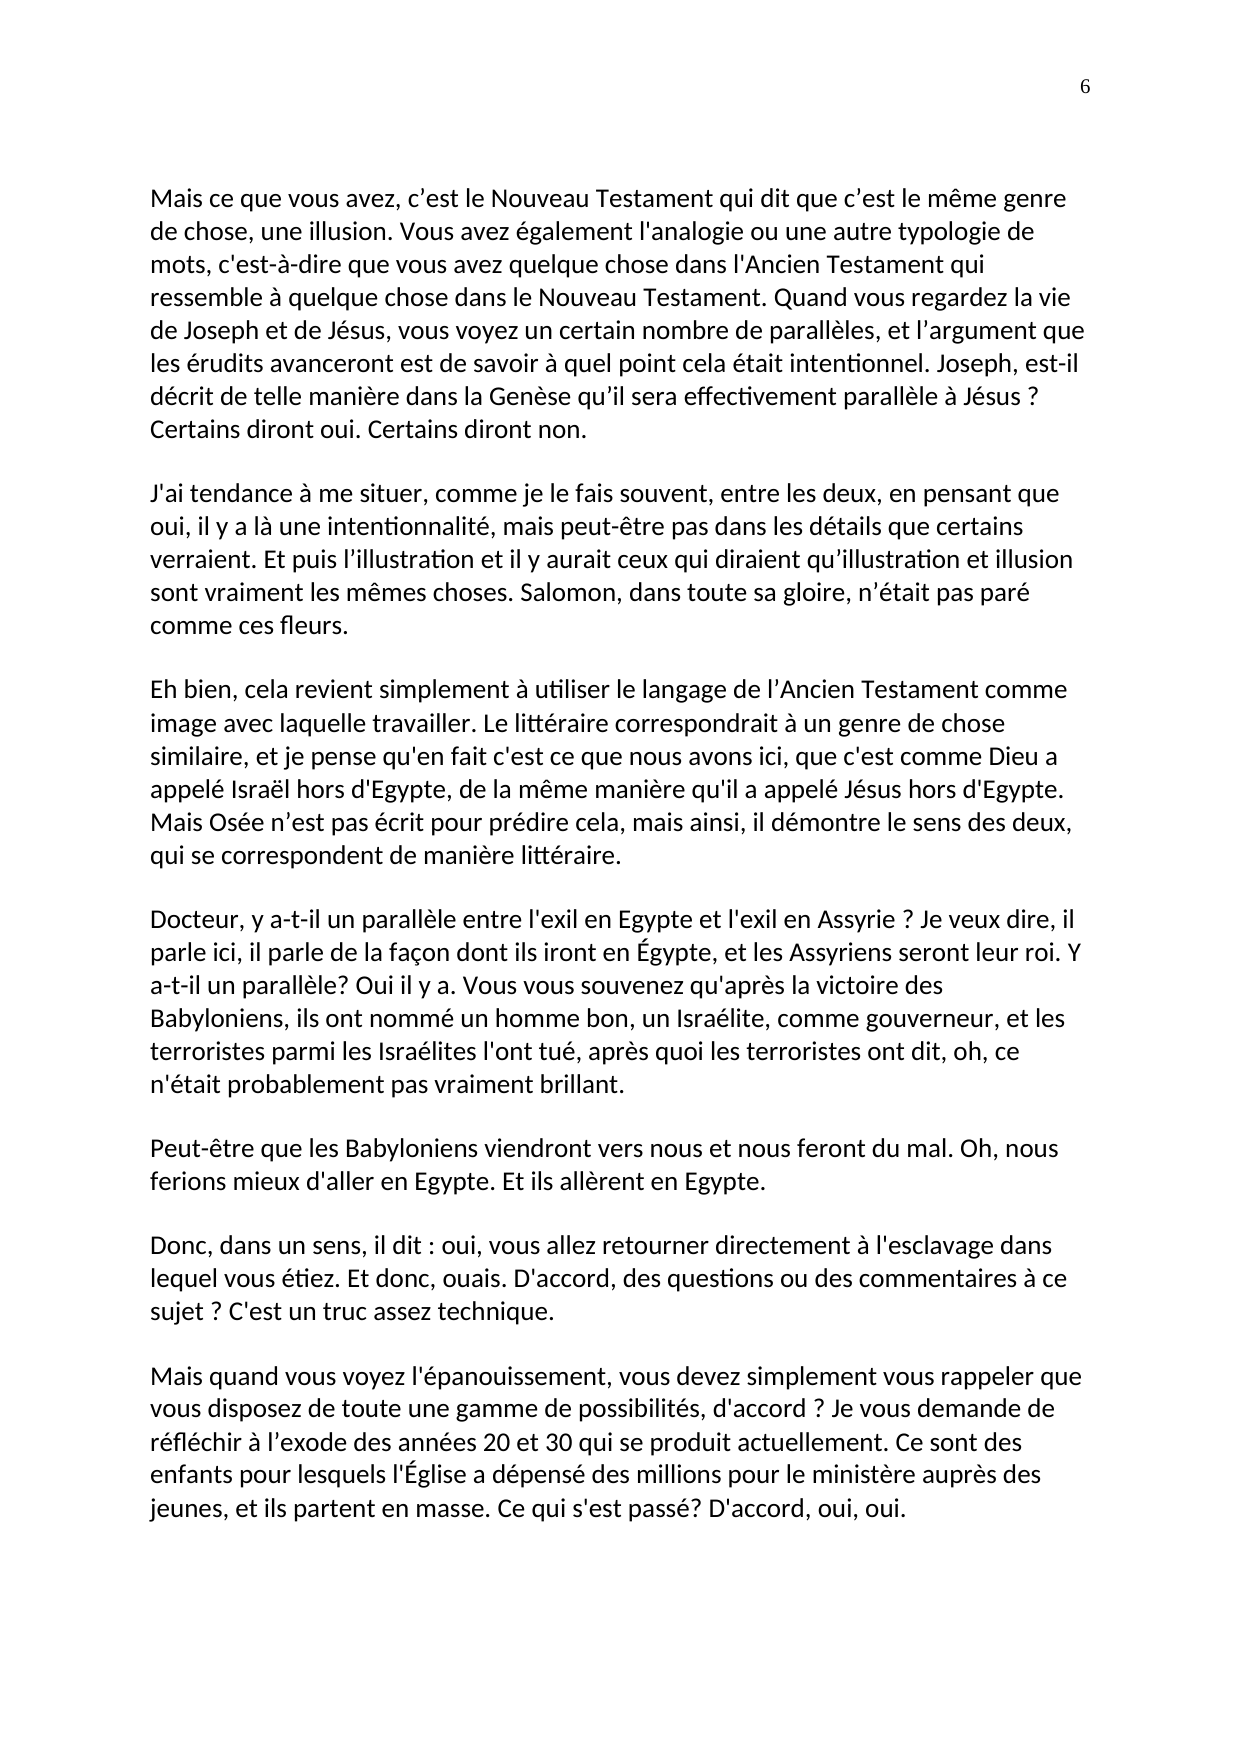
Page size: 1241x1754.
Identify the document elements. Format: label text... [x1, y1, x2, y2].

text Docteur, y a-t-il un parallèle entre l'exil en Egypte et l'exil en Assyrie ? Je veux dire, il parle ici, il parle de la façon dont ils iront en Égypte, et les Assyriens seront leur roi. Y a-t-il un parallèle? Oui il y a. Vous vous souvenez qu'après la victoire des Babyloniens, ils ont nommé un homme bon, un Israélite, comme gouverneur, et les terroristes parmi les Israélites l'ont tué, après quoi les terroristes ont dit, oh, ce n'était probablement pas vraiment brillant. [150, 902, 1090, 1100]
text Peut-être que les Babyloniens viendront vers nous et nous feront du mal. Oh, nous ferions mieux d'aller en Egypte. Et ils allèrent en Egypte. [150, 1131, 1090, 1197]
text J'ai tendance à me situer, comme je le fais souvent, entre les deux, en pensant que oui, il y a là une intentionnalité, mais peut-être pas dans les détails que certains verraient. Et puis l’illustration et il y aurait ceux qui diraient qu’illustration et illusion sont vraiment les mêmes choses. Salomon, dans toute sa gloire, n’était pas paré comme ces fleurs. [150, 476, 1090, 642]
text Eh bien, cela revient simplement à utiliser le langage de l’Ancien Testament comme image avec laquelle travailler. Le littéraire correspondrait à un genre de chose similaire, et je pense qu'en fait c'est ce que nous avons ici, que c'est comme Dieu a appelé Israël hors d'Egypte, de la même manière qu'il a appelé Jésus hors d'Egypte. Mais Osée n’est pas écrit pour prédire cela, mais ainsi, il démontre le sens des deux, qui se correspondent de manière littéraire. [150, 673, 1090, 871]
text Mais ce que vous avez, c’est le Nouveau Testament qui dit que c’est le même genre de chose, une illusion. Vous avez également l'analogie ou une autre typologie de mots, c'est-à-dire que vous avez quelque chose dans l'Ancien Testament qui ressemble à quelque chose dans le Nouveau Testament. Quand vous regardez la vie de Joseph et de Jésus, vous voyez un certain nombre de parallèles, et l’argument que les érudits avanceront est de savoir à quel point cela était intentionnel. Joseph, est-il décrit de telle manière dans la Genèse qu’il sera effectivement parallèle à Jésus ? Certains diront oui. Certains diront non. [150, 181, 1090, 445]
text Donc, dans un sens, il dit : oui, vous allez retourner directement à l'esclavage dans lequel vous étiez. Et donc, ouais. D'accord, des questions ou des commentaires à ce sujet ? C'est un truc assez technique. [150, 1228, 1090, 1327]
text Mais quand vous voyez l'épanouissement, vous devez simplement vous rappeler que vous disposez de toute une gamme de possibilités, d'accord ? Je vous demande de réfléchir à l’exode des années 20 et 30 qui se produit actuellement. Ce sont des enfants pour lesquels l'Église a dépensé des millions pour le ministère auprès des jeunes, et ils partent en masse. Ce qui s'est passé? D'accord, oui, oui. [150, 1359, 1090, 1524]
